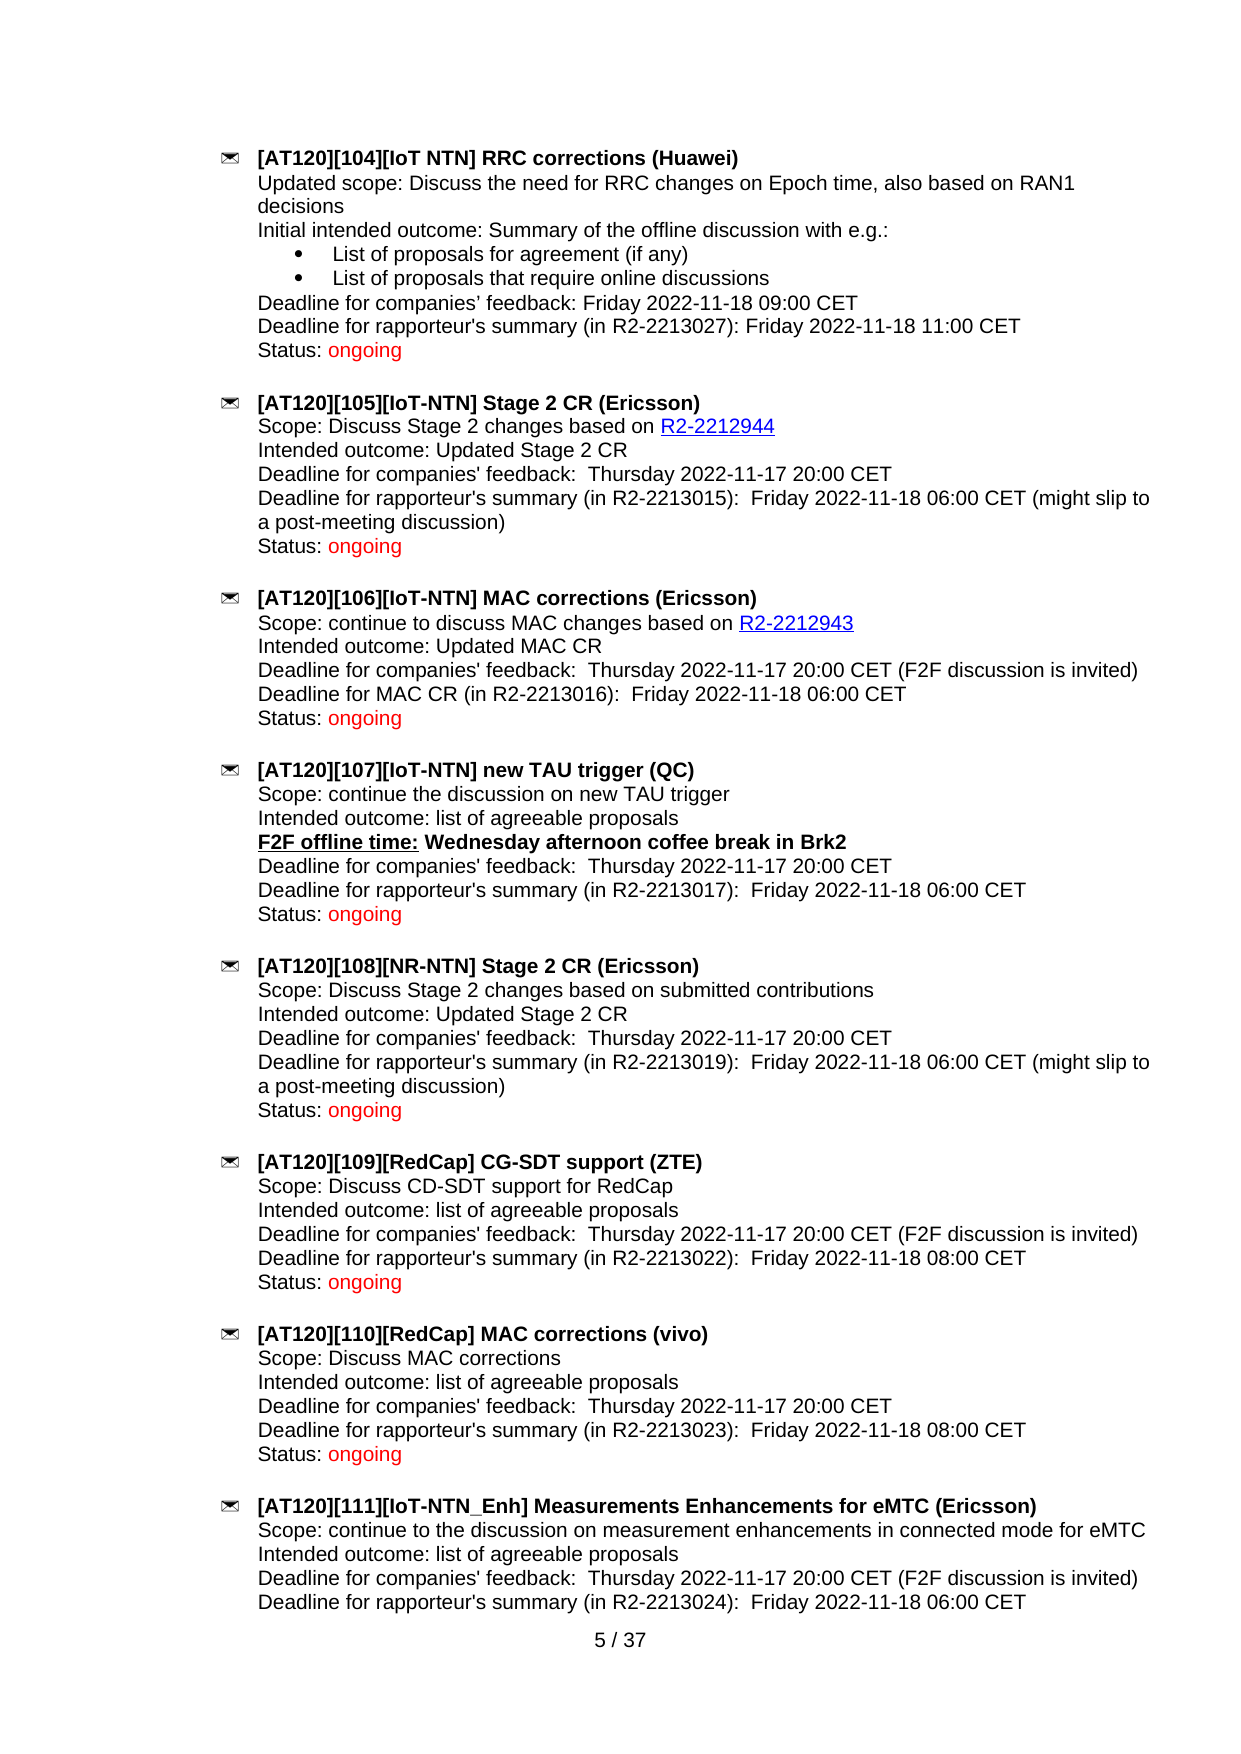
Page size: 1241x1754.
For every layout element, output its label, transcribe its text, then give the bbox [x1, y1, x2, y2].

text Intended outcome: list of agreeable proposals [220, 806, 1152, 830]
text Deadline for rapporteur's summary (in R2-2213027): Friday 2022-11-18 11:00 CET [257, 314, 1152, 338]
text Intended outcome: list of agreeable proposals [220, 1542, 1152, 1566]
text Intended outcome: list of agreeable proposals [220, 1370, 1152, 1394]
text Scope: continue to the discussion on measurement enhancements in connected mode for eMTC [220, 1518, 1152, 1542]
text Deadline for companies' feedback: Thursday 2022-11-17 20:00 CET (F2F discussion is invited) [220, 1566, 1152, 1590]
text Intended outcome: Updated MAC CR [220, 634, 1152, 658]
text Initial intended outcome: Summary of the offline discussion with e.g.: [257, 218, 1152, 242]
text Deadline for MAC CR (in R2-2213016): Friday 2022-11-18 06:00 CET [220, 682, 1152, 706]
text Deadline for rapporteur's summary (in R2-2213023): Friday 2022-11-18 08:00 CET [220, 1418, 1152, 1442]
text [AT120][106][IoT-NTN] MAC corrections (Ericsson) [220, 586, 1152, 610]
text Scope: Discuss Stage 2 changes based on submitted contributions [220, 978, 1152, 1002]
text Deadline for rapporteur's summary (in R2-2213015): Friday 2022-11-18 06:00 CET (might slip to a post-meeting discussion) [220, 486, 1152, 534]
text [AT120][110][RedCap] MAC corrections (vivo) [220, 1322, 1152, 1346]
text Deadline for rapporteur's summary (in R2-2213024): Friday 2022-11-18 06:00 CET [220, 1590, 1152, 1614]
text Scope: Discuss CD-SDT support for RedCap [220, 1174, 1152, 1198]
text Status: ongoing [257, 1270, 1152, 1294]
text Deadline for companies' feedback: Thursday 2022-11-17 20:00 CET [220, 1026, 1152, 1050]
text Deadline for companies' feedback: Thursday 2022-11-17 20:00 CET [220, 854, 1152, 878]
text Deadline for rapporteur's summary (in R2-2213022): Friday 2022-11-18 08:00 CET [220, 1246, 1152, 1270]
list List of proposals that require online discussions [295, 266, 1152, 290]
text [AT120][109][RedCap] CG-SDT support (ZTE) [220, 1150, 1152, 1174]
text Intended outcome: Updated Stage 2 CR [220, 1002, 1152, 1026]
text Deadline for rapporteur's summary (in R2-2213019): Friday 2022-11-18 06:00 CET (might slip to a post-meeting discussion) [220, 1050, 1152, 1098]
text Status: ongoing [257, 902, 1152, 926]
text [AT120][105][IoT-NTN] Stage 2 CR (Ericsson) [220, 390, 1152, 414]
text Status: ongoing [257, 534, 1152, 558]
text Status: ongoing [257, 1442, 1152, 1466]
text Status: ongoing [257, 1098, 1152, 1122]
text Scope: continue to discuss MAC changes based on R2-2212943 [220, 610, 1152, 634]
text Deadline for companies' feedback: Thursday 2022-11-17 20:00 CET [220, 1394, 1152, 1418]
text Updated scope: Discuss the need for RRC changes on Epoch time, also based on RAN1 decisions [257, 170, 1152, 218]
text Deadline for companies’ feedback: Friday 2022-11-18 09:00 CET [257, 290, 1152, 314]
text F2F offline time: Wednesday afternoon coffee break in Brk2 [220, 830, 1152, 854]
text Scope: continue the discussion on new TAU trigger [220, 782, 1152, 806]
text [AT120][111][IoT-NTN_Enh] Measurements Enhancements for eMTC (Ericsson) [220, 1494, 1152, 1518]
list List of proposals for agreement (if any) [295, 242, 1152, 266]
text Intended outcome: list of agreeable proposals [220, 1198, 1152, 1222]
text Deadline for companies' feedback: Thursday 2022-11-17 20:00 CET (F2F discussion is invited) [220, 658, 1152, 682]
text Scope: Discuss Stage 2 changes based on R2-2212944 [220, 414, 1152, 438]
text Deadline for rapporteur's summary (in R2-2213017): Friday 2022-11-18 06:00 CET [220, 878, 1152, 902]
text [AT120][107][IoT-NTN] new TAU trigger (QC) [220, 758, 1152, 782]
text Intended outcome: Updated Stage 2 CR [220, 438, 1152, 462]
text [AT120][108][NR-NTN] Stage 2 CR (Ericsson) [220, 954, 1152, 978]
text [AT120][104][IoT NTN] RRC corrections (Huawei) [220, 146, 1152, 170]
text Status: ongoing [257, 338, 1152, 362]
text Deadline for companies' feedback: Thursday 2022-11-17 20:00 CET (F2F discussion is invited) [220, 1222, 1152, 1246]
text Scope: Discuss MAC corrections [220, 1346, 1152, 1370]
text Status: ongoing [257, 706, 1152, 730]
text Deadline for companies' feedback: Thursday 2022-11-17 20:00 CET [220, 462, 1152, 486]
